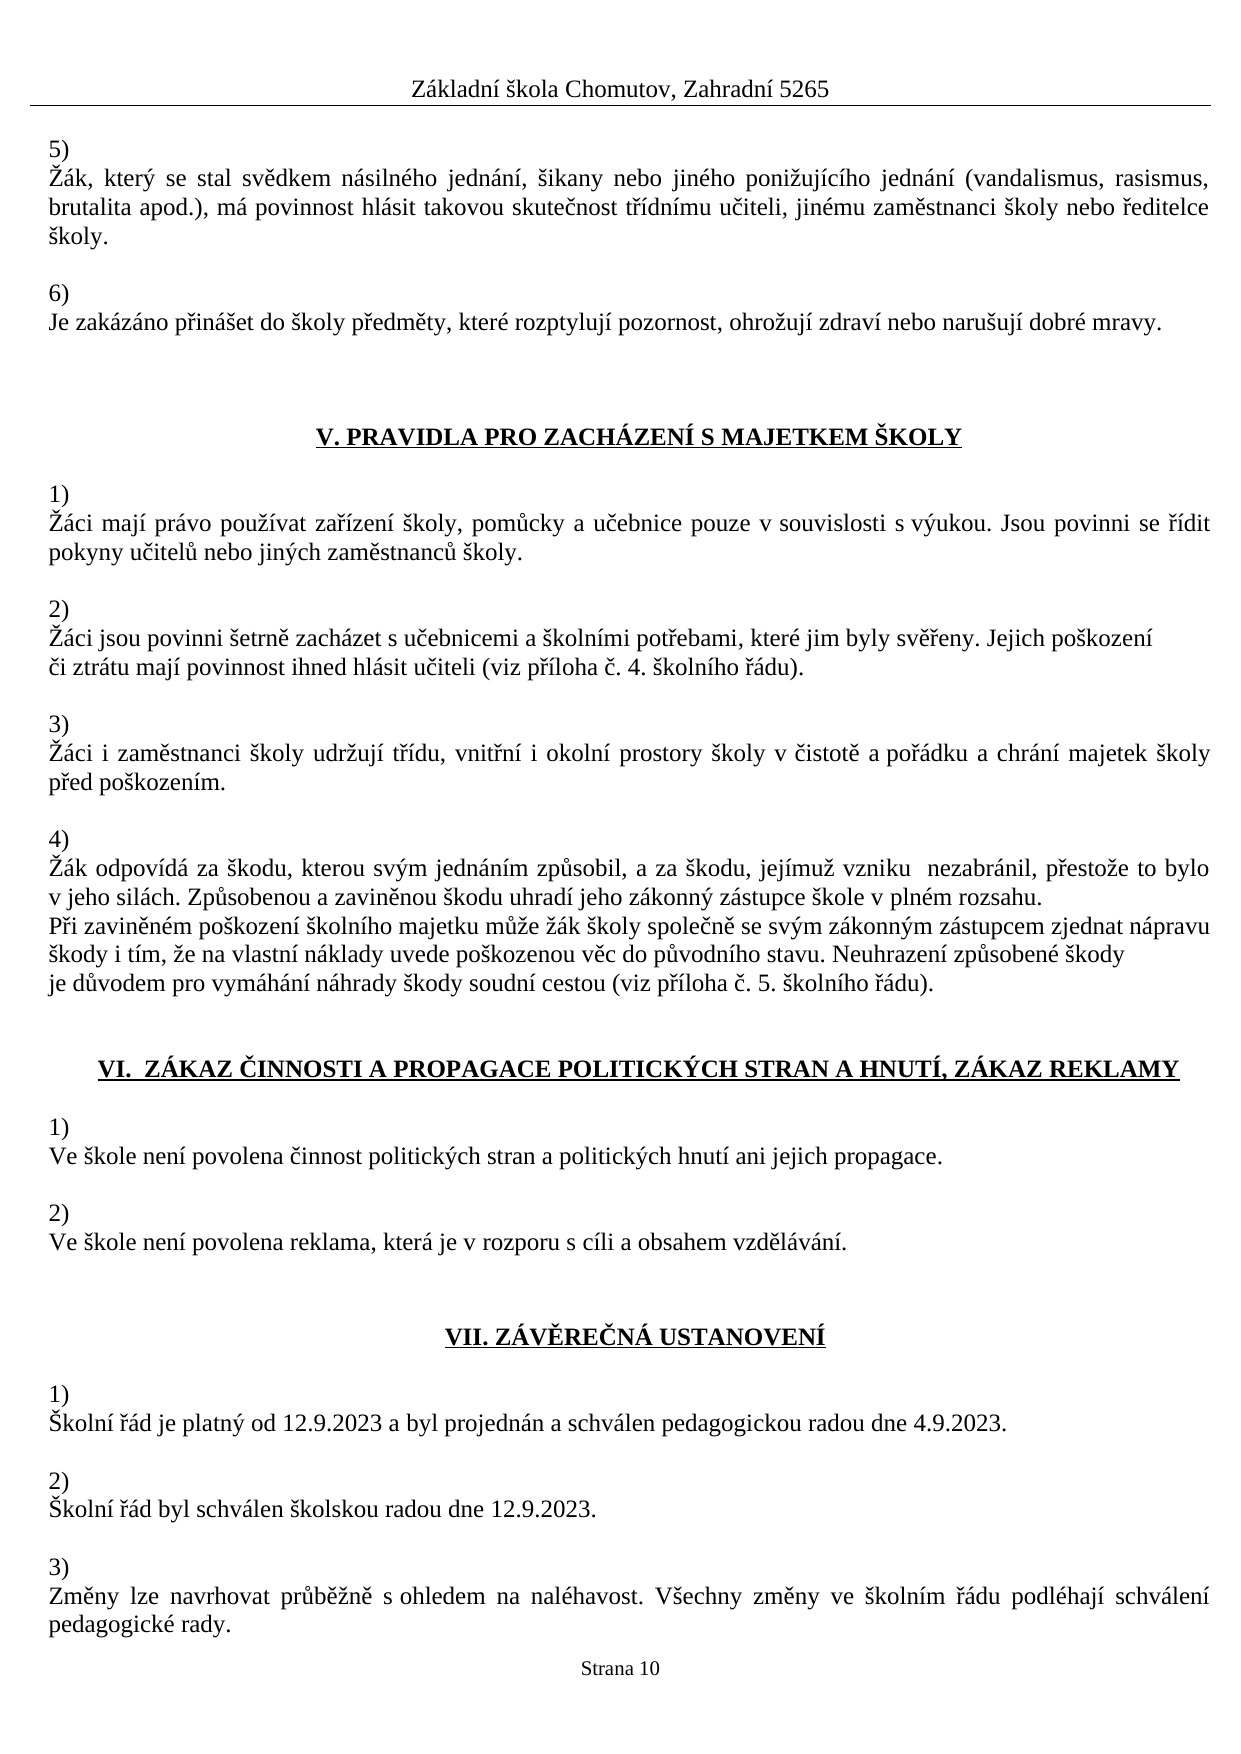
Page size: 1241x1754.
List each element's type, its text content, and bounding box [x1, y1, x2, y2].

list je důvodem pro vymáhání náhrady škody soudní cestou (viz příloha č. 5. školního řádu). [48, 968, 1211, 997]
text Školní řád je platný od 12.9.2023 a byl projednán a schválen pedagogickou radou dne 4.9.2023. [48, 1408, 1211, 1437]
list Při zaviněném poškození školního majetku může žák školy společně se svým zákonným zástupcem zjednat nápravu škody i tím, že na vlastní náklady uvede poškozenou věc do původního stavu. Neuhrazení způsobené škody [48, 911, 1211, 968]
list Je zakázáno přinášet do školy předměty, které rozptylují pozornost, ohrožují zdraví nebo narušují dobré mravy. [48, 307, 1211, 336]
list VII. Závěrečná ustanovení [59, 1322, 1211, 1351]
text Změny lze navrhovat průběžně s ohledem na naléhavost. Všechny změny ve školním řádu podléhají schválení pedagogické rady. [48, 1581, 1211, 1638]
list Žák odpovídá za škodu, kterou svým jednáním způsobil, a za škodu, jejímuž vzniku nezabránil, přestože to bylo v jeho silách. Způsobenou a zaviněnou škodu uhradí jeho zákonný zástupce škole v plném rozsahu. [48, 853, 1211, 911]
list Žáci mají právo používat zařízení školy, pomůcky a učebnice pouze v souvislosti s výukou. Jsou povinni se řídit pokyny učitelů nebo jiných zaměstnanců školy. [48, 508, 1211, 566]
subtitle V. PRAVIDLA PRO ZACHÁZENÍ S MAJETKEM ŠKOLY [67, 422, 1211, 451]
text Školní řád byl schválen školskou radou dne 12.9.2023. [48, 1494, 1211, 1523]
text Ve škole není povolena reklama, která je v rozporu s cíli a obsahem vzdělávání. [48, 1227, 1211, 1256]
text Ve škole není povolena činnost politických stran a politických hnutí ani jejich propagace. [48, 1141, 1211, 1169]
list VI. ZÁKAZ ČINNOSTI A PROPAGACE POLITICKÝCH STRAN A HNUTÍ, ZÁKAZ REKLAMY [67, 1054, 1211, 1083]
list Žák, který se stal svědkem násilného jednání, šikany nebo jiného ponižujícího jednání (vandalismus, rasismus, brutalita apod.), má povinnost hlásit takovou skutečnost třídnímu učiteli, jinému zaměstnanci školy nebo ředitelce školy. [48, 163, 1211, 249]
list Žáci i zaměstnanci školy udržují třídu, vnitřní i okolní prostory školy v čistotě a pořádku a chrání majetek školy před poškozením. [48, 738, 1211, 796]
list Žáci jsou povinni šetrně zacházet s učebnicemi a školními potřebami, které jim byly svěřeny. Jejich poškození [48, 623, 1211, 652]
list či ztrátu mají povinnost ihned hlásit učiteli (viz příloha č. 4. školního řádu). [48, 652, 1211, 681]
